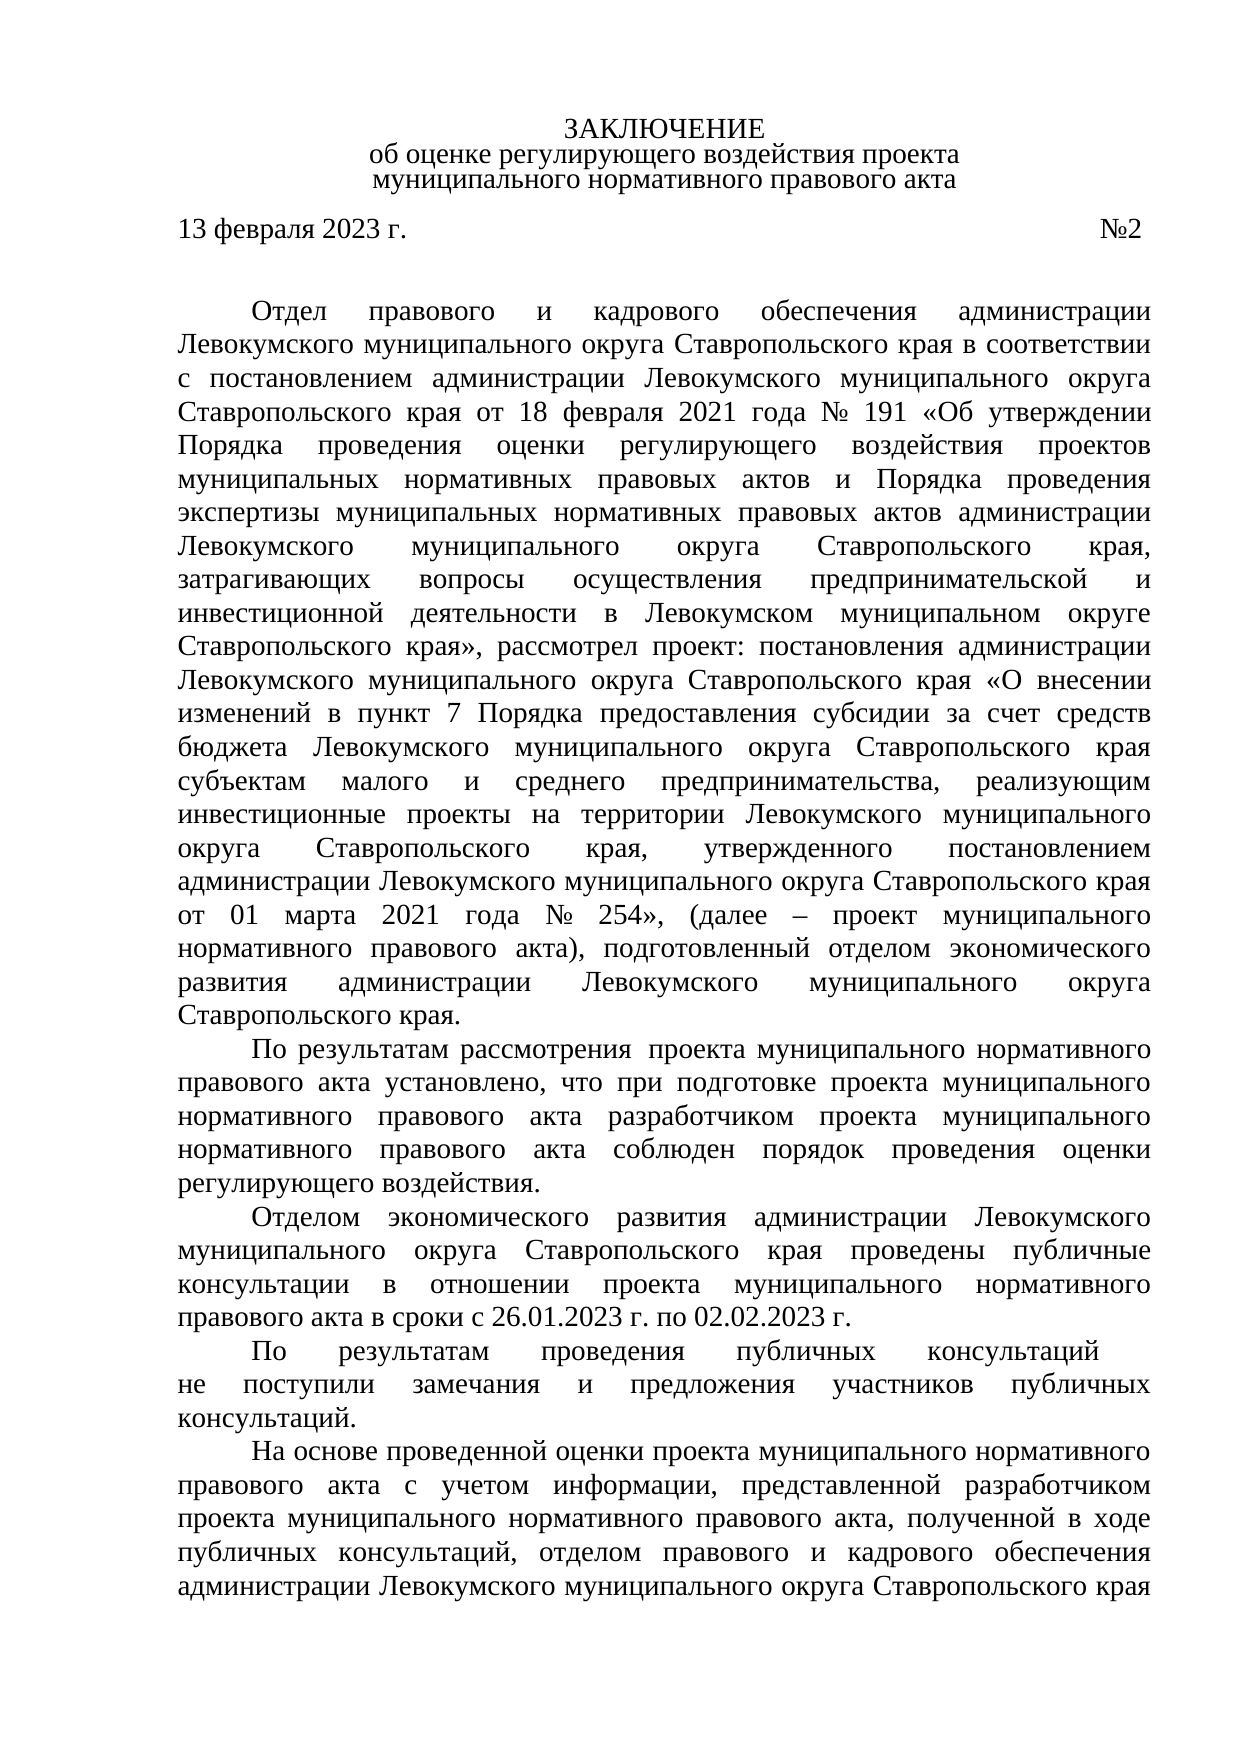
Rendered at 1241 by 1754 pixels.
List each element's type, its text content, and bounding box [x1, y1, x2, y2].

text По результатам проведения публичных консультаций не поступили замечания и предложения участников публичных консультаций. [177, 1333, 1152, 1433]
text ЗАКЛЮЧЕНИЕ [177, 118, 1152, 143]
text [177, 1433, 1152, 1601]
text 13 февраля 2023 г. №2 [224, 218, 1152, 243]
text Отдел правового и кадрового обеспечения администрации Левокумского муниципального округа Ставропольского края в соответствии с постановлением администрации Левокумского муниципального округа Ставропольского края от 18 февраля 2021 года № 191 «Об утверждении Порядка проведения оценки регулирующего воздействия проектов муниципальных нормативных правовых актов и Порядка проведения экспертизы муниципальных нормативных правовых актов администрации Левокумского муниципального округа Ставропольского края, затрагивающих вопросы осуществления предпринимательской и инвестиционной деятельности в Левокумском муниципальном округе Ставропольского края», рассмотрел проект: постановления администрации Левокумского муниципального округа Ставропольского края «О внесении изменений в пункт 7 Порядка предоставления субсидии за счет средств бюджета Левокумского муниципального округа Ставропольского края субъектам малого и среднего предпринимательства, реализующим инвестиционные проекты на территории Левокумского муниципального округа Ставропольского края, утвержденного постановлением администрации Левокумского муниципального округа Ставропольского края от 01 марта 2021 года № 254», (далее – проект муниципального нормативного правового акта), подготовленный отделом экономического развития администрации Левокумского муниципального округа Ставропольского края. [177, 293, 1152, 1031]
text Отделом экономического развития администрации Левокумского муниципального округа Ставропольского края проведены публичные консультации в отношении проекта муниципального нормативного правового акта в сроки с 26.01.2023 г. по 02.02.2023 г. [177, 1199, 1152, 1333]
text По результатам рассмотрения проекта муниципального нормативного правового акта установлено, что при подготовке проекта муниципального нормативного правового акта разработчиком проекта муниципального нормативного правового акта соблюден порядок проведения оценки регулирующего воздействия. [177, 1031, 1152, 1199]
text об оценке регулирующего воздействия проекта [177, 143, 1152, 168]
text муниципального нормативного правового акта [177, 168, 1152, 193]
